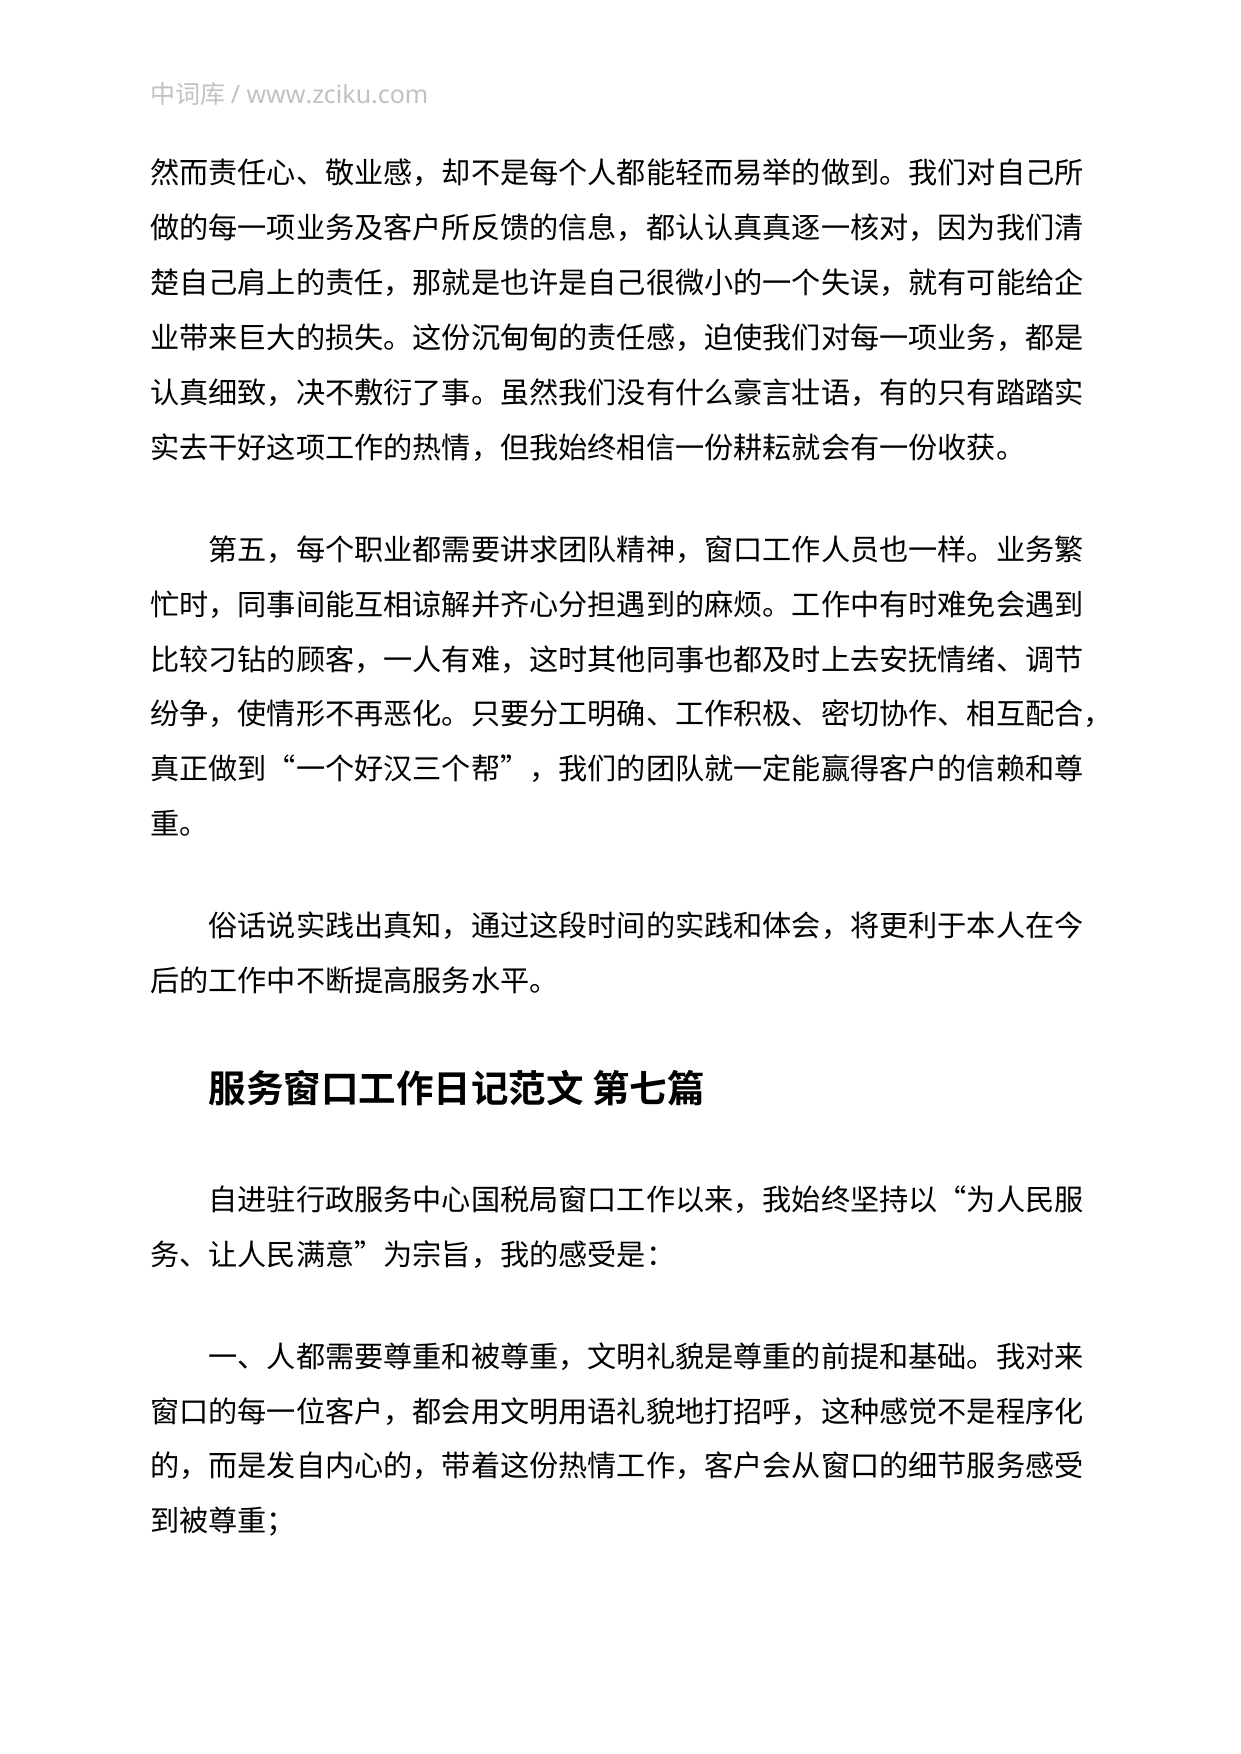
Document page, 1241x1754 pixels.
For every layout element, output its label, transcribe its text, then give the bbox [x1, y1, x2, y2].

text 俗话说实践出真知，通过这段时间的实践和体会，将更利于本人在今后的工作中不断提高服务水平。 [150, 902, 1090, 1000]
text 服务窗口工作日记范文 第七篇 [150, 1059, 1090, 1113]
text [150, 150, 1090, 467]
text 自进驻行政服务中心国税局窗口工作以来，我始终坚持以“为人民服务、让人民满意”为宗旨，我的感受是： [150, 1177, 1090, 1274]
text 第五，每个职业都需要讲求团队精神，窗口工作人员也一样。业务繁忙时，同事间能互相谅解并齐心分担遇到的麻烦。工作中有时难免会遇到比较刁钻的顾客，一人有难，这时其他同事也都及时上去安抚情绪、调节纷争，使情形不再恶化。只要分工明确、工作积极、密切协作、相互配合，真正做到“一个好汉三个帮”，我们的团队就一定能赢得客户的信赖和尊重。 [150, 526, 1090, 843]
text 一、人都需要尊重和被尊重，文明礼貌是尊重的前提和基础。我对来窗口的每一位客户，都会用文明用语礼貌地打招呼，这种感觉不是程序化的，而是发自内心的，带着这份热情工作，客户会从窗口的细节服务感受到被尊重； [150, 1333, 1090, 1540]
